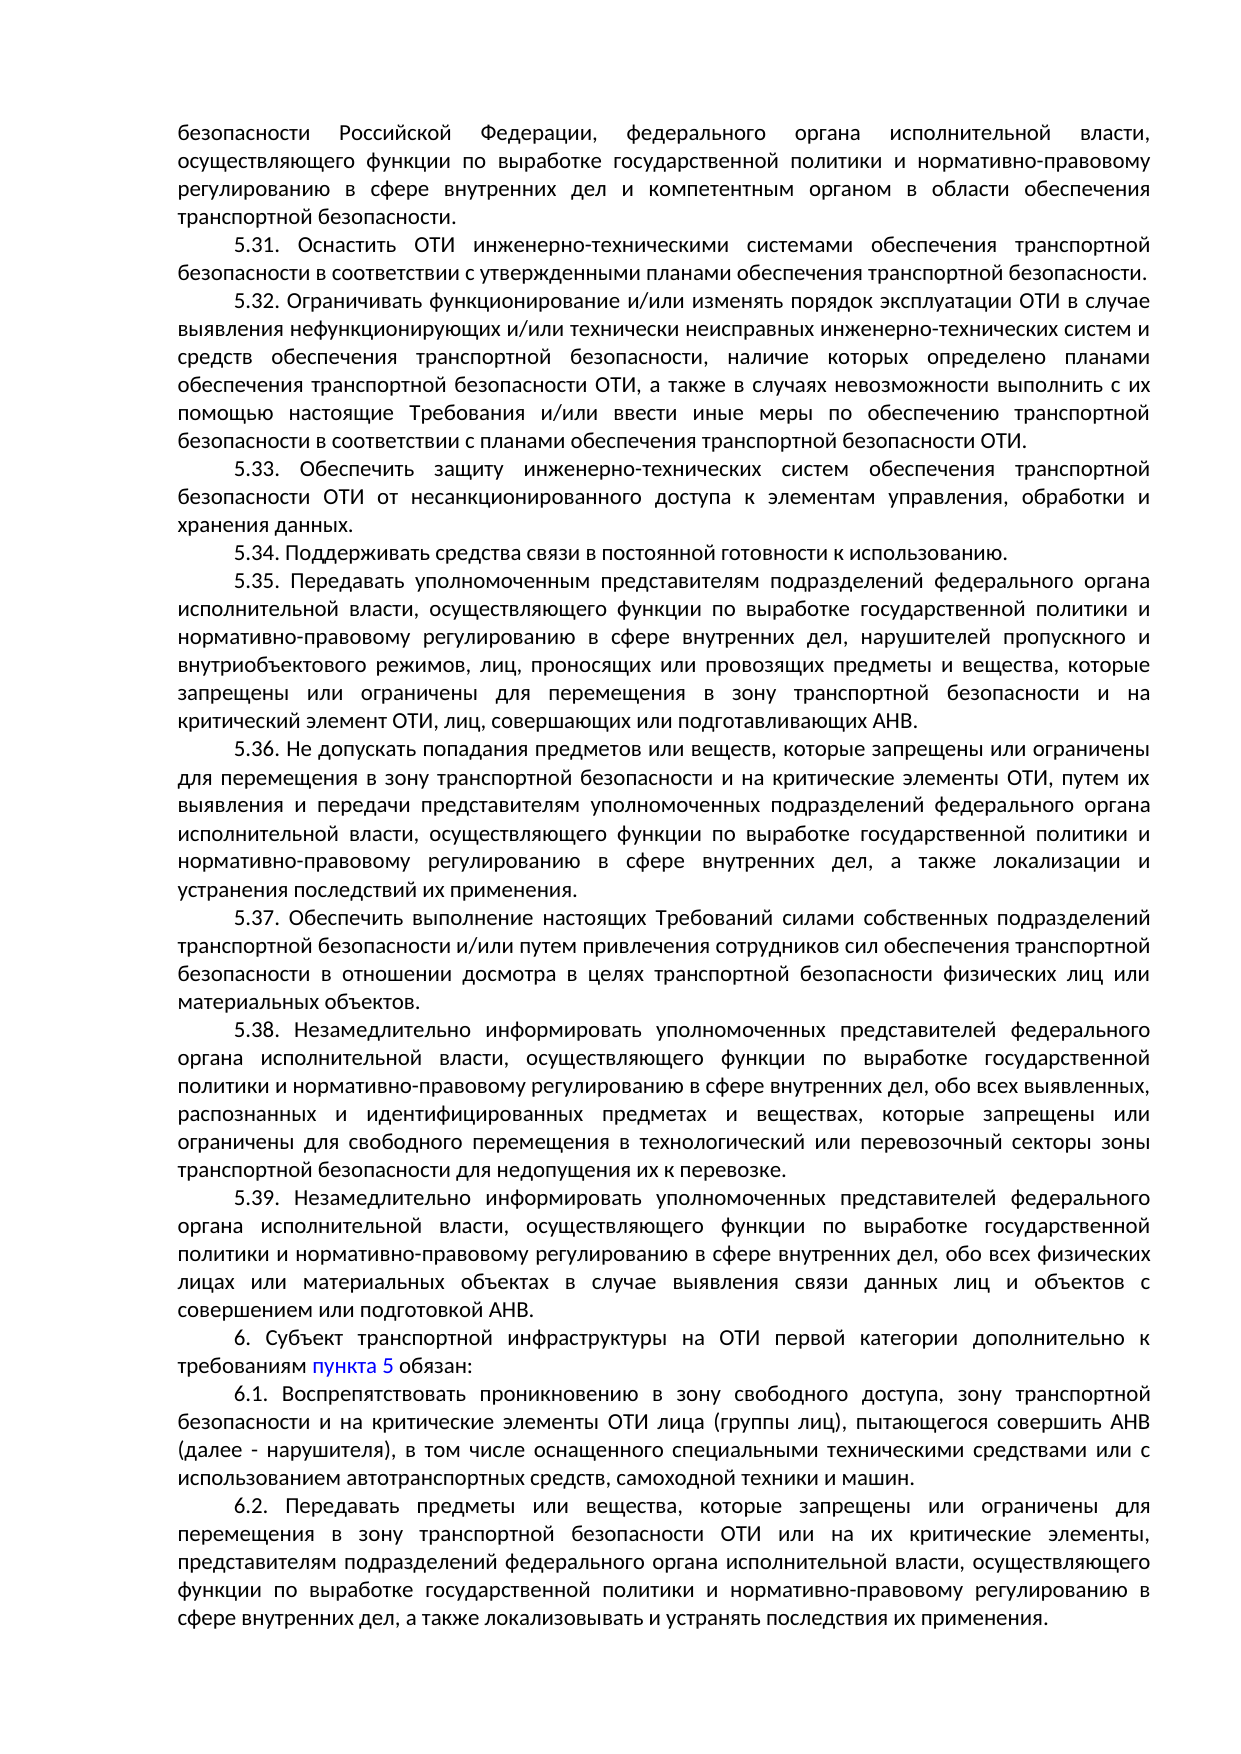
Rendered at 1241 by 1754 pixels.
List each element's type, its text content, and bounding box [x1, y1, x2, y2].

text 5.36. Не допускать попадания предметов или веществ, которые запрещены или ограничены для перемещения в зону транспортной безопасности и на критические элементы ОТИ, путем их выявления и передачи представителям уполномоченных подразделений федерального органа исполнительной власти, осуществляющего функции по выработке государственной политики и нормативно-правовому регулированию в сфере внутренних дел, а также локализации и устранения последствий их применения. [177, 734, 1152, 903]
text 6.2. Передавать предметы или вещества, которые запрещены или ограничены для перемещения в зону транспортной безопасности ОТИ или на их критические элементы, представителям подразделений федерального органа исполнительной власти, осуществляющего функции по выработке государственной политики и нормативно-правовому регулированию в сфере внутренних дел, а также локализовывать и устранять последствия их применения. [177, 1491, 1152, 1631]
text 5.39. Незамедлительно информировать уполномоченных представителей федерального органа исполнительной власти, осуществляющего функции по выработке государственной политики и нормативно-правовому регулированию в сфере внутренних дел, обо всех физических лицах или материальных объектах в случае выявления связи данных лиц и объектов с совершением или подготовкой АНВ. [177, 1183, 1152, 1323]
text 5.38. Незамедлительно информировать уполномоченных представителей федерального органа исполнительной власти, осуществляющего функции по выработке государственной политики и нормативно-правовому регулированию в сфере внутренних дел, обо всех выявленных, распознанных и идентифицированных предметах и веществах, которые запрещены или ограничены для свободного перемещения в технологический или перевозочный секторы зоны транспортной безопасности для недопущения их к перевозке. [177, 1015, 1152, 1183]
text 5.34. Поддерживать средства связи в постоянной готовности к использованию. [177, 538, 1152, 566]
text 5.31. Оснастить ОТИ инженерно-техническими системами обеспечения транспортной безопасности в соответствии с утвержденными планами обеспечения транспортной безопасности. [177, 230, 1152, 286]
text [177, 118, 1152, 230]
text 6. Субъект транспортной инфраструктуры на ОТИ первой категории дополнительно к требованиям пункта 5 обязан: [177, 1323, 1152, 1379]
text 6.1. Воспрепятствовать проникновению в зону свободного доступа, зону транспортной безопасности и на критические элементы ОТИ лица (группы лиц), пытающегося совершить АНВ (далее - нарушителя), в том числе оснащенного специальными техническими средствами или с использованием автотранспортных средств, самоходной техники и машин. [177, 1379, 1152, 1491]
text 5.32. Ограничивать функционирование и/или изменять порядок эксплуатации ОТИ в случае выявления нефункционирующих и/или технически неисправных инженерно-технических систем и средств обеспечения транспортной безопасности, наличие которых определено планами обеспечения транспортной безопасности ОТИ, а также в случаях невозможности выполнить с их помощью настоящие Требования и/или ввести иные меры по обеспечению транспортной безопасности в соответствии с планами обеспечения транспортной безопасности ОТИ. [177, 286, 1152, 454]
text 5.35. Передавать уполномоченным представителям подразделений федерального органа исполнительной власти, осуществляющего функции по выработке государственной политики и нормативно-правовому регулированию в сфере внутренних дел, нарушителей пропускного и внутриобъектового режимов, лиц, проносящих или провозящих предметы и вещества, которые запрещены или ограничены для перемещения в зону транспортной безопасности и на критический элемент ОТИ, лиц, совершающих или подготавливающих АНВ. [177, 566, 1152, 734]
text 5.33. Обеспечить защиту инженерно-технических систем обеспечения транспортной безопасности ОТИ от несанкционированного доступа к элементам управления, обработки и хранения данных. [177, 454, 1152, 538]
text 5.37. Обеспечить выполнение настоящих Требований силами собственных подразделений транспортной безопасности и/или путем привлечения сотрудников сил обеспечения транспортной безопасности в отношении досмотра в целях транспортной безопасности физических лиц или материальных объектов. [177, 903, 1152, 1015]
